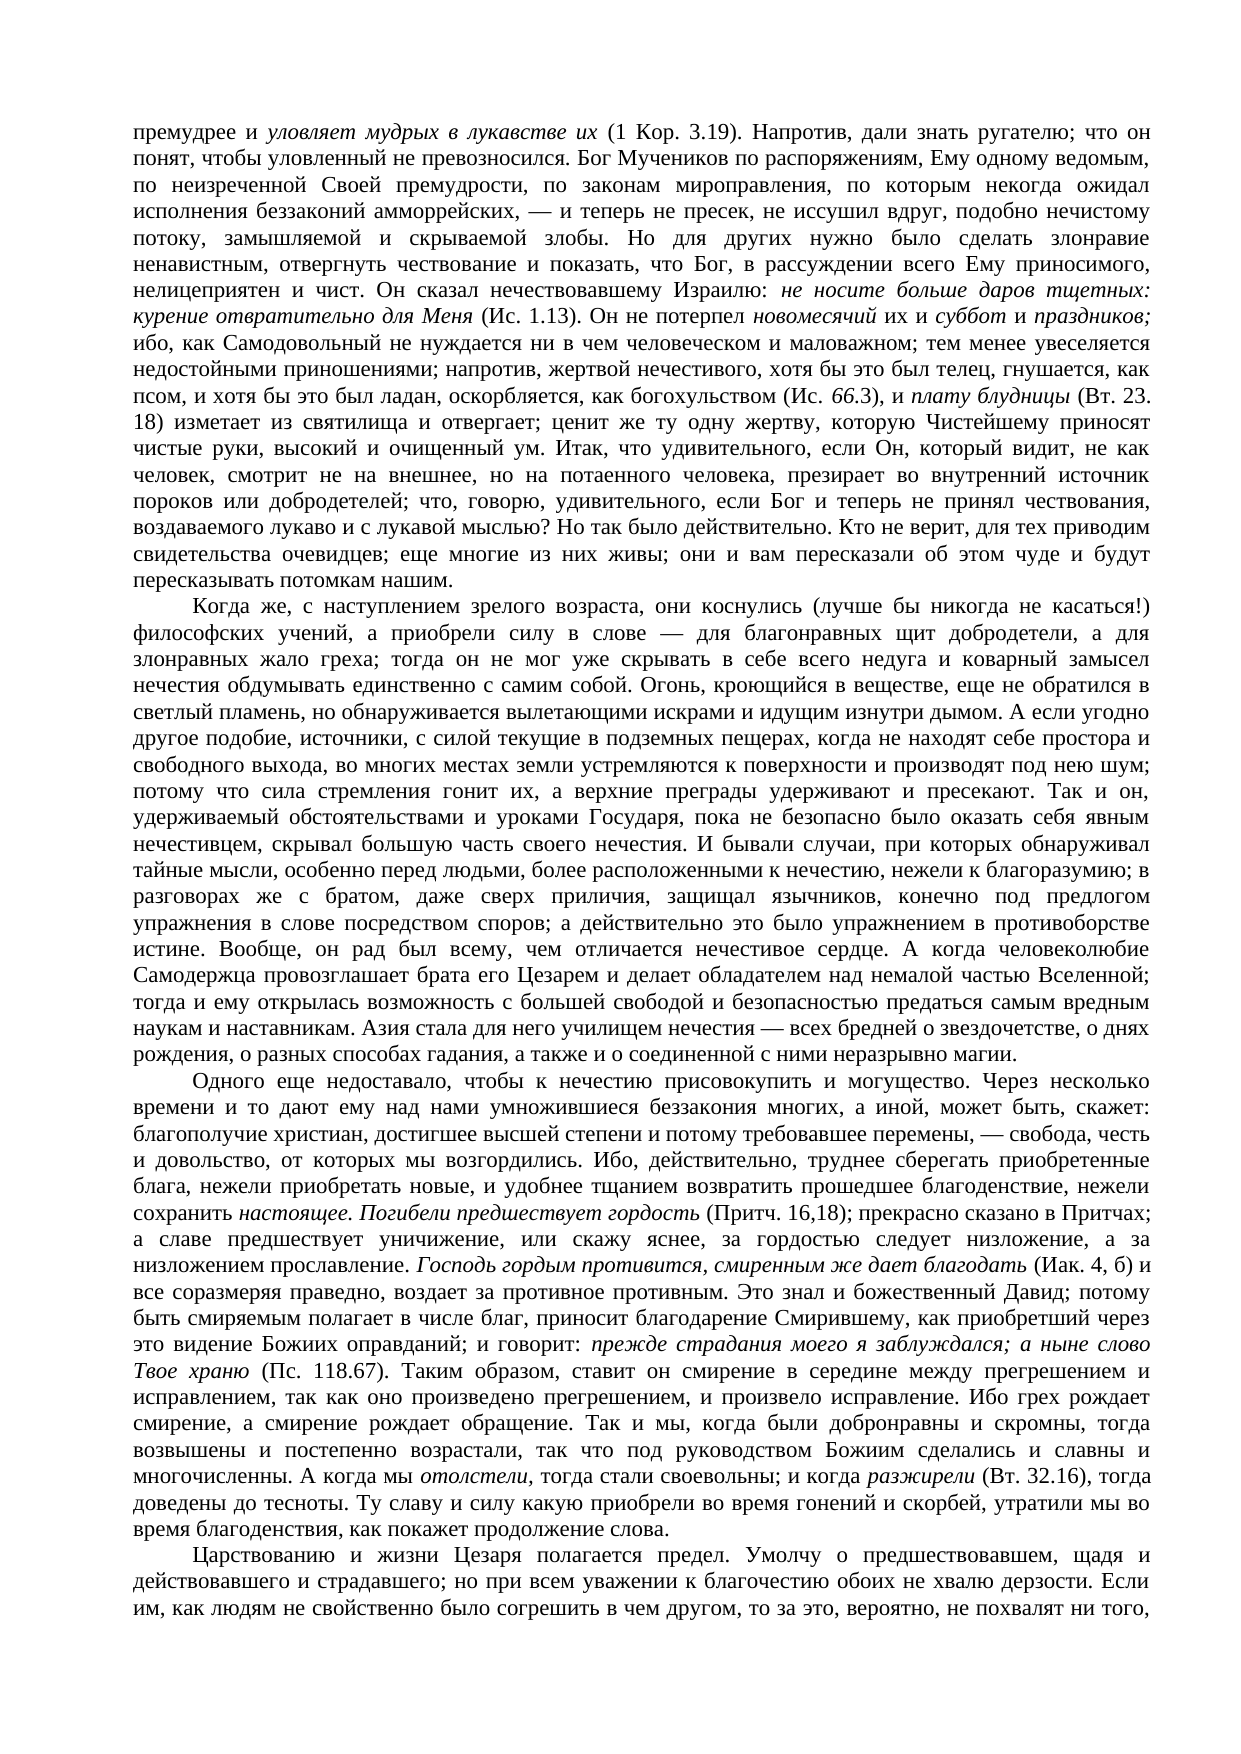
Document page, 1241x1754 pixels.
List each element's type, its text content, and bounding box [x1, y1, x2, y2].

text Когда же, с наступлением зрелого возраста, они коснулись (лучше бы никогда не касаться!) философских учений, а приобрели силу в слове — для благонравных щит добродетели, а для злонравных жало греха; тогда он не мог уже скрывать в себе всего недуга и коварный замысел нечестия обдумывать единственно с самим собой. Огонь, кроющийся в веществе, еще не обратился в светлый пламень, но обнаруживается вылетающими искрами и идущим изнутри дымом. А если угодно другое подобие, источники, с силой текущие в подземных пещерах, когда не находят себе простора и свободного выхода, во многих местах земли устремляются к поверхности и производят под нею шум; потому что сила стремления гонит их, а верхние преграды удерживают и пресекают. Так и он, удерживаемый обстоятельствами и уроками Государя, пока не безопасно было оказать себя явным нечестивцем, скрывал большую часть своего нечестия. И бывали случаи, при которых обнаруживал тайные мысли, особенно перед людьми, более расположенными к нечестию, нежели к благоразумию; в разговорах же с братом, даже сверх приличия, защищал язычников, конечно под предлогом упражнения в слове посредством споров; а действительно это было упражнением в противоборстве истине. Вообще, он рад был всему, чем отличается нечестивое сердце. А когда человеколюбие Самодержца провозглашает брата его Цезарем и делает обладателем над немалой частью Вселенной; тогда и ему открылась возможность с большей свободой и безопасностью предаться самым вредным наукам и наставникам. Азия стала для него училищем нечестия — всех бредней о звездочетстве, о днях рождения, о разных способах гадания, а также и о соединенной с ними неразрывно магии. [133, 592, 1152, 1067]
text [133, 1541, 1152, 1620]
text Одного еще недоставало, чтобы к нечестию присовокупить и могущество. Через несколько времени и то дают ему над нами умножившиеся беззакония многих, а иной, может быть, скажет: благополучие христиан, достигшее высшей степени и потому требовавшее перемены, — свобода, честь и довольство, от которых мы возгордились. Ибо, действительно, труднее сберегать приобретенные блага, нежели приобретать новые, и удобнее тщанием возвратить прошедшее благоденствие, нежели сохранить настоящее. Погибели предшествует гордость (Притч. 16,18); прекрасно сказано в Притчах; а славе предшествует уничижение, или скажу яснее, за гордостью следует низложение, а за низложением прославление. Господь гордым противится, смиренным же дает благодать (Иак. 4, б) и все соразмеряя праведно, воздает за противное противным. Это знал и божественный Давид; потому быть смиряемым полагает в числе благ, приносит благодарение Смирившему, как приобретший через это видение Божиих оправданий; и говорит: прежде страдания моего я заблуждался; а ныне слово Твое храню (Пс. 118.67). Таким образом, ставит он смирение в середине между прегрешением и исправлением, так как оно произведено прегрешением, и произвело исправление. Ибо грех рождает смирение, а смирение рождает обращение. Так и мы, когда были добронравны и скромны, тогда возвышены и постепенно возрастали, так что под руководством Божиим сделались и славны и многочисленны. А когда мы отолстели, тогда стали своевольны; и когда разжирели (Вт. 32.16), тогда доведены до тесноты. Ту славу и силу какую приобрели во время гонений и скорбей, утратили мы во время благоденствия, как покажет продолжение слова. [133, 1067, 1152, 1541]
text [133, 118, 1152, 592]
